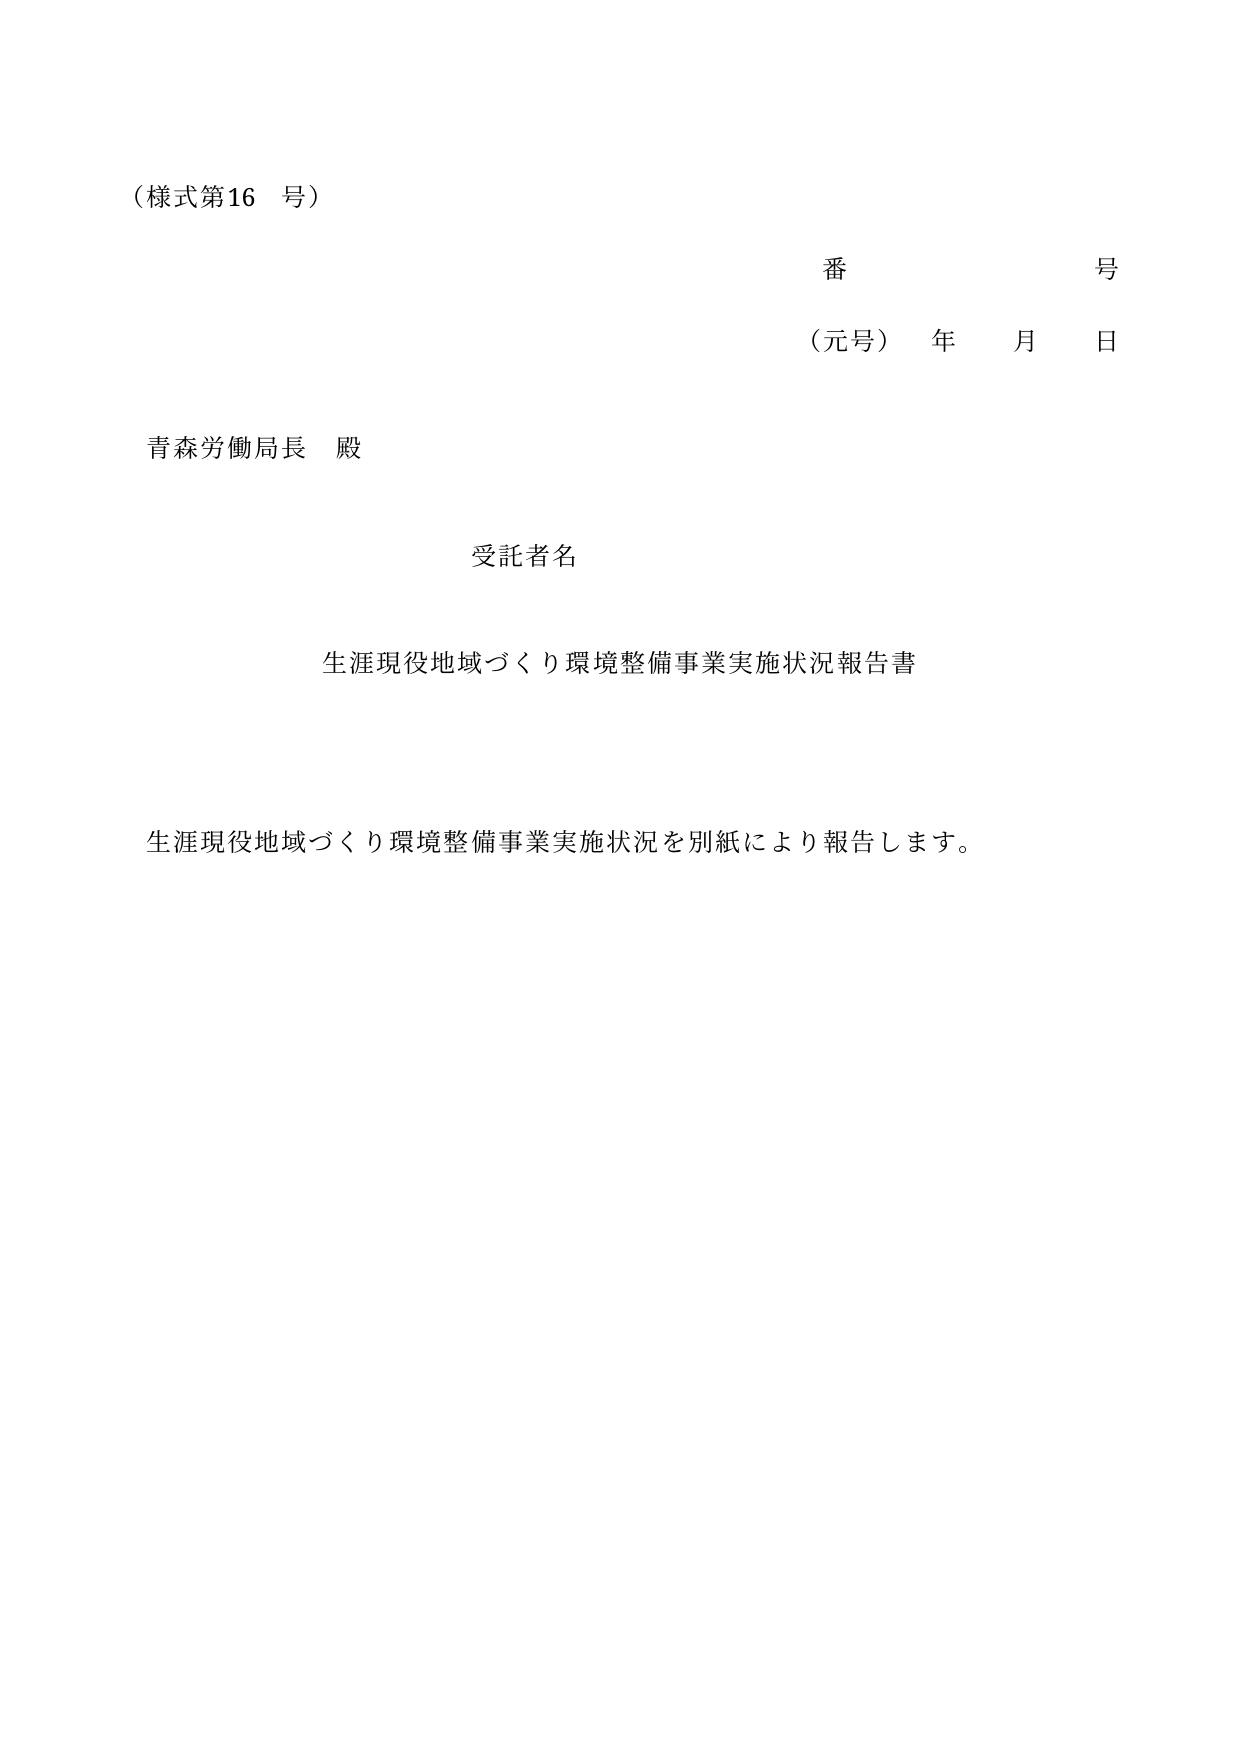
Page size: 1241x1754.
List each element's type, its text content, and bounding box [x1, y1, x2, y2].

text （様式第16号） [119, 160, 1121, 232]
text 生涯現役地域づくり環境整備事業実施状況を別紙により報告します。 [119, 805, 1121, 877]
text 青森労働局長 殿 [119, 411, 1121, 483]
text 番 号 [119, 232, 1121, 304]
text （元号） 年 月 日 [119, 304, 1121, 375]
text 生涯現役地域づくり環境整備事業実施状況報告書 [119, 626, 1121, 698]
text 受託者名 [119, 519, 1121, 590]
